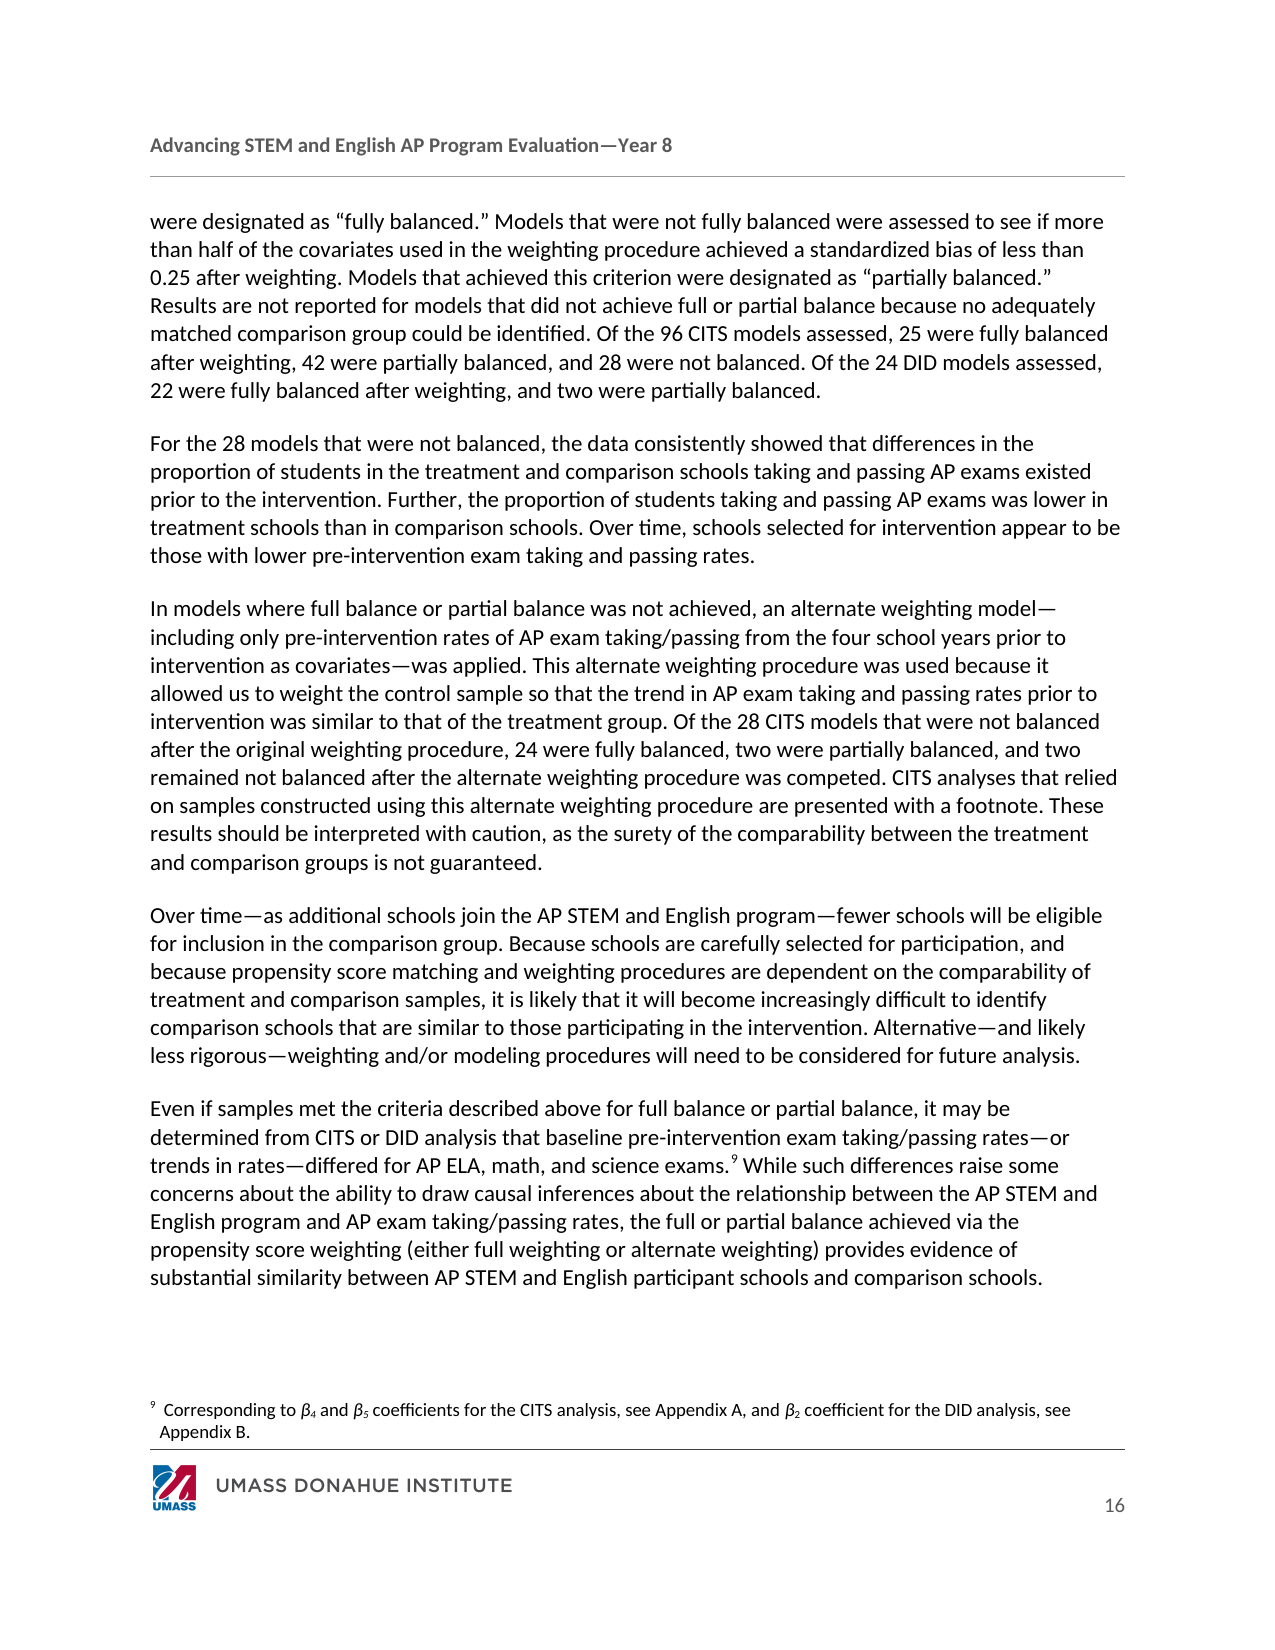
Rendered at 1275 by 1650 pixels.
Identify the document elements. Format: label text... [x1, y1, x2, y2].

text Over time—as additional schools join the AP STEM and English program—fewer schools will be eligible for inclusion in the comparison group. Because schools are carefully selected for participation, and because propensity score matching and weighting procedures are dependent on the comparability of treatment and comparison samples, it is likely that it will become increasingly difficult to identify comparison schools that are similar to those participating in the intervention. Alternative—and likely less rigorous—weighting and/or modeling procedures will need to be considered for future analysis. [150, 901, 1125, 1069]
text In models where full balance or partial balance was not achieved, an alternate weighting model—including only pre-intervention rates of AP exam taking/passing from the four school years prior to intervention as covariates—was applied. This alternate weighting procedure was used because it allowed us to weight the control sample so that the trend in AP exam taking and passing rates prior to intervention was similar to that of the treatment group. Of the 28 CITS models that were not balanced after the original weighting procedure, 24 were fully balanced, two were partially balanced, and two remained not balanced after the alternate weighting procedure was competed. CITS analyses that relied on samples constructed using this alternate weighting procedure are presented with a footnote. These results should be interpreted with caution, as the surety of the comparability between the treatment and comparison groups is not guaranteed. [150, 594, 1125, 876]
text For the 28 models that were not balanced, the data consistently showed that differences in the proportion of students in the treatment and comparison schools taking and passing AP exams existed prior to the intervention. Further, the proportion of students taking and passing AP exams was lower in treatment schools than in comparison schools. Over time, schools selected for intervention appear to be those with lower pre-intervention exam taking and passing rates. [150, 429, 1125, 569]
picture [150, 1462, 513, 1513]
text Even if samples met the criteria described above for full balance or partial balance, it may be determined from CITS or DID analysis that baseline pre-intervention exam taking/passing rates—or trends in rates—differed for AP ELA, math, and science exams. While such differences raise some concerns about the ability to draw causal inferences about the relationship between the AP STEM and English program and AP exam taking/passing rates, the full or partial balance achieved via the propensity score weighting (either full weighting or alternate weighting) provides evidence of substantial similarity between AP STEM and English participant schools and comparison schools. [150, 1094, 1125, 1291]
